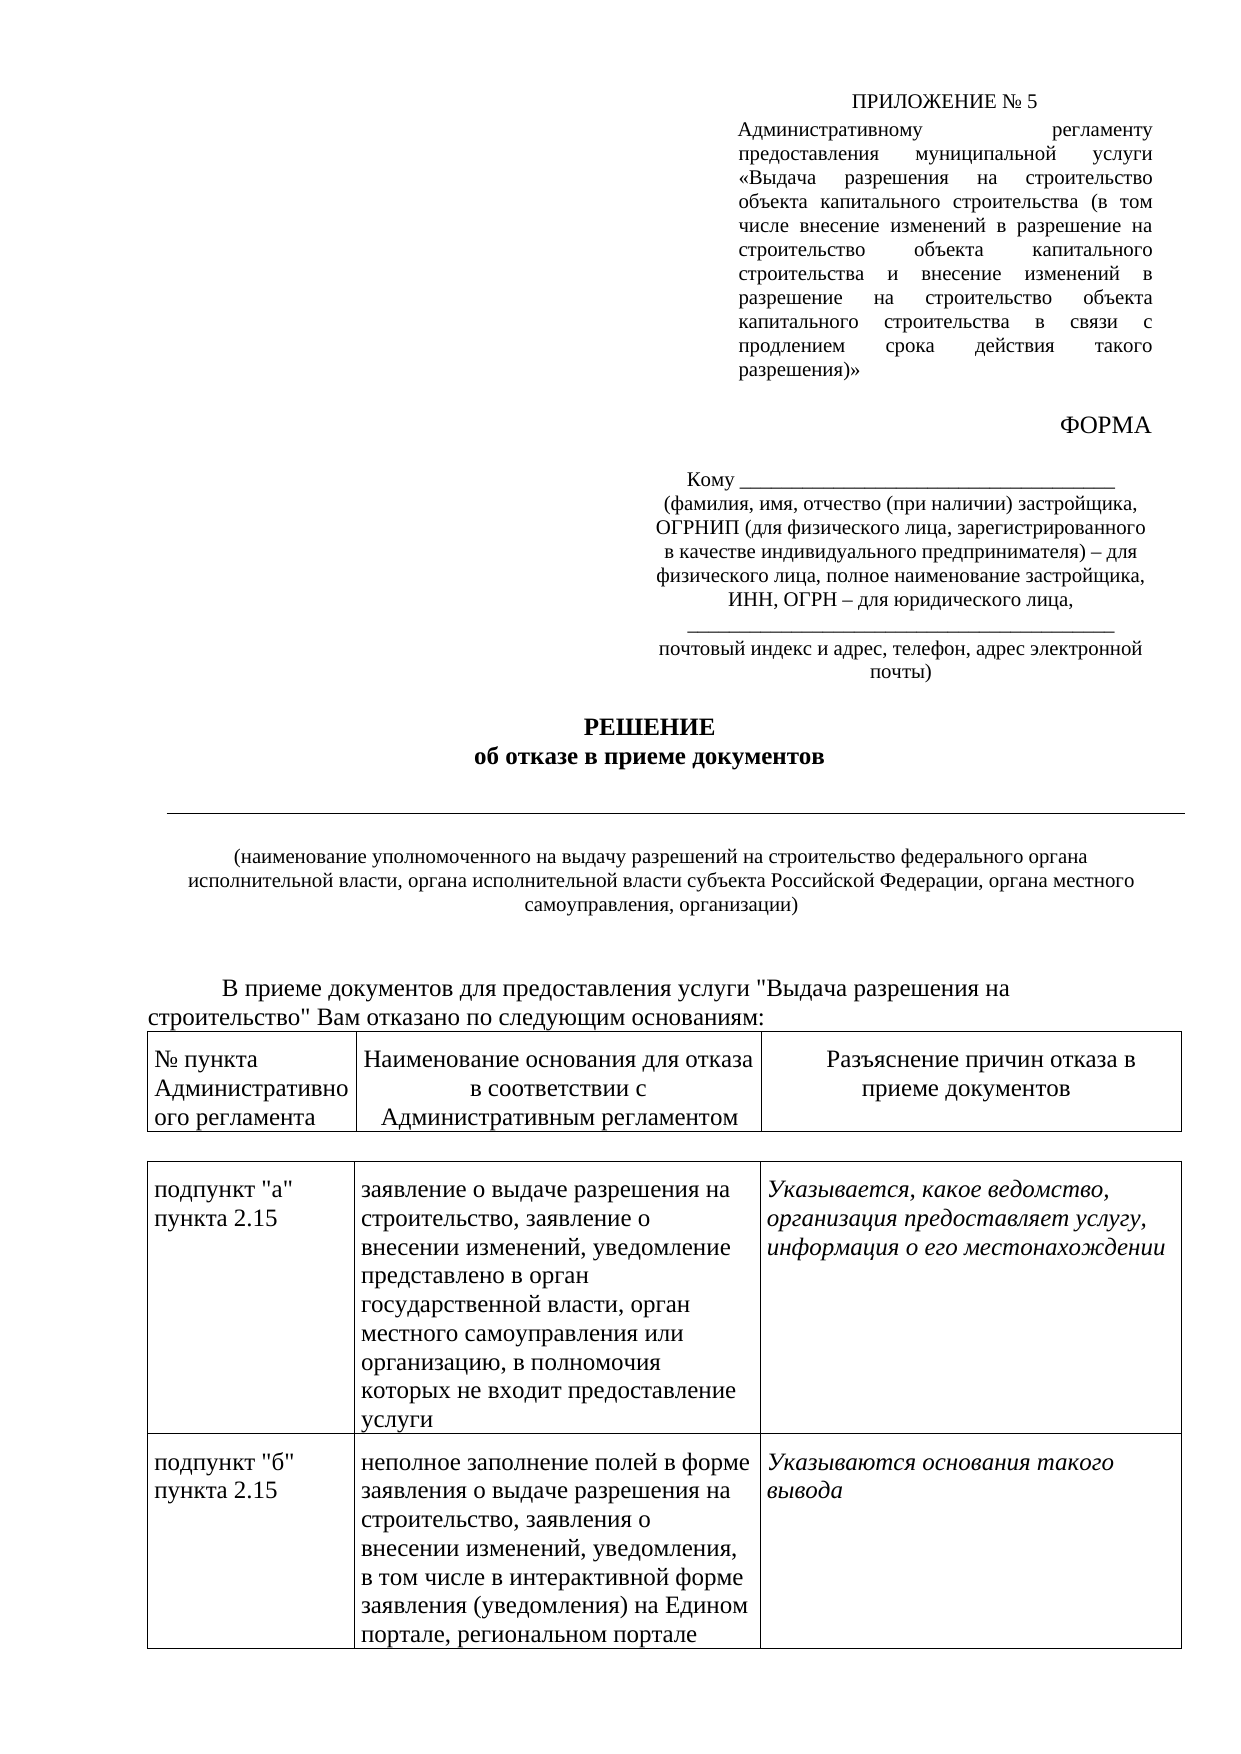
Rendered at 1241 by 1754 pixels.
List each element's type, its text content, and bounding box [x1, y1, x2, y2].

table_cell неполное заполнение полей в форме заявления о выдаче разрешения на строительство, заявления о внесении изменений, уведомления, в том числе в интерактивной форме заявления (уведомления) на Едином портале, региональном портале [355, 1434, 760, 1648]
text ФОРМА [148, 410, 1152, 439]
text В приеме документов для предоставления услуги "Выдача разрешения на строительство" Вам отказано по следующим основаниям: [148, 973, 1152, 1031]
table_header Наименование основания для отказа в соответствии с Административным регламентом [357, 1032, 761, 1131]
text об отказе в приеме документов [148, 741, 1151, 770]
table_header Указывается, какое ведомство, организация предоставляет услугу, информация о его местонахождении [761, 1162, 1181, 1433]
table_header Разъяснение причин отказа в приеме документов [762, 1032, 1181, 1131]
table_header заявление о выдаче разрешения на строительство, заявление о внесении изменений, уведомление представлено в орган государственной власти, орган местного самоуправления или организацию, в полномочия которых не входит предоставление услуги [355, 1162, 760, 1433]
text РЕШЕНИЕ [148, 712, 1151, 741]
text физического лица, полное наименование застройщика, ИНН, ОГРН – для юридического лица, [650, 563, 1152, 611]
text почтовый индекс и адрес, телефон, адрес электронной почты) [650, 635, 1152, 683]
text ОГРНИП (для физического лица, зарегистрированного в качестве индивидуального предпринимателя) – для [650, 515, 1152, 563]
table_header подпункт "а" пункта 2.15 [148, 1162, 354, 1433]
table_header № пункта Административно ого регламента [148, 1032, 356, 1131]
table_cell подпункт "б" пункта 2.15 [148, 1434, 354, 1648]
text Кому ____________________________________ [650, 467, 1152, 491]
text (наименование уполномоченного на выдачу разрешений на строительство федерального органа исполнительной власти, органа исполнительной власти субъекта Российской Федерации, органа местного самоуправления, организации) [176, 844, 1146, 916]
text Административному регламенту предоставления муниципальной услуги «Выдача разрешения на строительство объекта капитального строительства (в том числе внесение изменений в разрешение на строительство объекта капитального строительства и внесение изменений в разрешение на строительство объекта капитального строительства в связи с продлением срока действия такого разрешения)» [737, 117, 1153, 381]
text (фамилия, имя, отчество (при наличии) застройщика, [650, 491, 1152, 515]
table_cell Указываются основания такого вывода [761, 1434, 1181, 1648]
text _________________________________________ [650, 611, 1152, 635]
subtitle ПРИЛОЖЕНИЕ № 5 [737, 89, 1152, 113]
